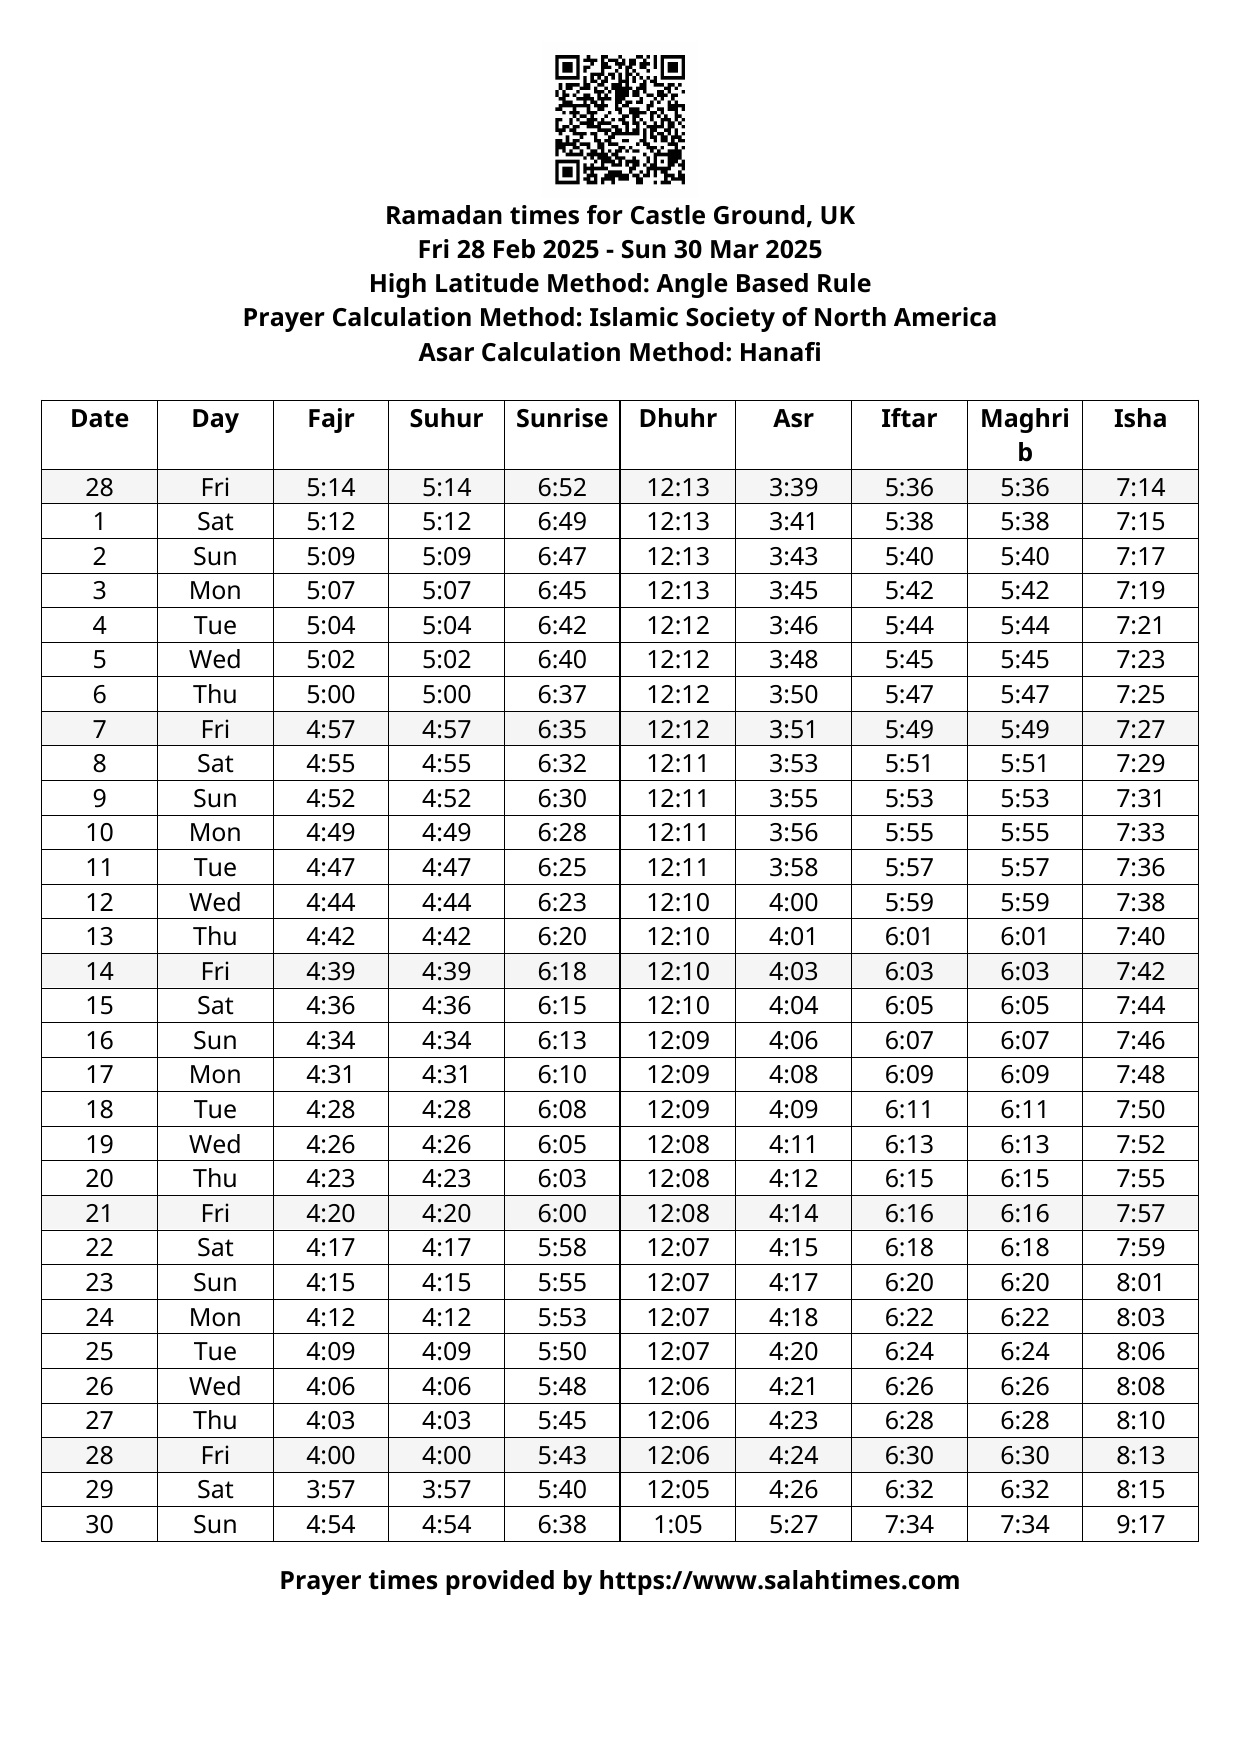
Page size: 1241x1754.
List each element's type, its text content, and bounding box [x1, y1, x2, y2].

table_cell 28 [42, 1438, 157, 1472]
table_cell 4:01 [736, 919, 851, 953]
table_cell 6:18 [968, 1231, 1082, 1264]
table_cell 22 [42, 1231, 157, 1264]
table_cell Wed [158, 643, 273, 676]
table_cell 7:29 [1083, 746, 1198, 780]
table_cell 4:06 [389, 1369, 504, 1402]
table_cell 6:16 [968, 1196, 1082, 1229]
table_cell 12:11 [621, 746, 735, 780]
table_cell 12:05 [621, 1473, 735, 1506]
table_cell Sat [158, 1473, 273, 1506]
table_cell 3:46 [736, 608, 851, 642]
text Asar Calculation Method: Hanafi [42, 334, 1198, 368]
table_header Day [158, 401, 273, 469]
table_cell Fri [158, 470, 273, 503]
table_cell 12:08 [621, 1196, 735, 1229]
table_cell 4:31 [389, 1058, 504, 1091]
table_cell 5:38 [852, 504, 967, 538]
table_cell 6:13 [505, 1023, 619, 1057]
table_header Date [42, 401, 157, 469]
table_cell 4:39 [389, 954, 504, 987]
table_cell 5:40 [852, 539, 967, 572]
table_cell 4:15 [389, 1265, 504, 1299]
text Fri 28 Feb 2025 - Sun 30 Mar 2025 [42, 232, 1198, 266]
table_cell 5:09 [389, 539, 504, 572]
table_cell 6:07 [968, 1023, 1082, 1057]
table_cell 8:13 [1083, 1438, 1198, 1472]
table_cell 12:11 [621, 781, 735, 814]
table_cell 4:28 [389, 1092, 504, 1126]
table_cell 6:40 [505, 643, 619, 676]
table_cell 12:07 [621, 1231, 735, 1264]
text Prayer times provided by https://www.salahtimes.com [42, 1563, 1198, 1597]
table_cell 8:10 [1083, 1404, 1198, 1437]
table_cell 3:41 [736, 504, 851, 538]
table_cell 7:19 [1083, 574, 1198, 607]
table_cell 25 [42, 1334, 157, 1368]
table_cell 7:14 [1083, 470, 1198, 503]
table_cell 12:13 [621, 470, 735, 503]
table_cell 6:15 [505, 989, 619, 1022]
table_cell 8:08 [1083, 1369, 1198, 1402]
table_cell Sun [158, 781, 273, 814]
table_cell 12:13 [621, 504, 735, 538]
table_header Suhur [389, 401, 504, 469]
table_cell 7:15 [1083, 504, 1198, 538]
table_cell 5:14 [389, 470, 504, 503]
table_cell 7:25 [1083, 677, 1198, 711]
table_cell 6:28 [505, 816, 619, 849]
table_cell 4:06 [736, 1023, 851, 1057]
table_cell 6:10 [505, 1058, 619, 1091]
table_cell 7:42 [1083, 954, 1198, 987]
table_cell Mon [158, 1058, 273, 1091]
table_cell 7:48 [1083, 1058, 1198, 1091]
table_cell 6:01 [852, 919, 967, 953]
table_cell 12:13 [621, 574, 735, 607]
table_cell 7:27 [1083, 712, 1198, 745]
table_cell 3:55 [736, 781, 851, 814]
table_cell 5:04 [389, 608, 504, 642]
table_cell 3:43 [736, 539, 851, 572]
table_cell 4:15 [736, 1231, 851, 1264]
table_cell 3:45 [736, 574, 851, 607]
table_cell 12:09 [621, 1023, 735, 1057]
table_cell 4:12 [389, 1300, 504, 1333]
table_cell 6:22 [852, 1300, 967, 1333]
table_cell 6:18 [852, 1231, 967, 1264]
table_cell 6:26 [852, 1369, 967, 1402]
table_cell Tue [158, 850, 273, 884]
table_cell 4:23 [389, 1161, 504, 1195]
table_cell 4:09 [389, 1334, 504, 1368]
table_cell 4:44 [274, 885, 388, 918]
table_cell 4:42 [389, 919, 504, 953]
table_cell 3:57 [274, 1473, 388, 1506]
table_cell 12:08 [621, 1161, 735, 1195]
table_cell 12:07 [621, 1334, 735, 1368]
table_cell 4:18 [736, 1300, 851, 1333]
table_cell 6 [42, 677, 157, 711]
table_cell 4:55 [389, 746, 504, 780]
table_cell 4:47 [274, 850, 388, 884]
table_cell Wed [158, 1127, 273, 1160]
table_cell 6:09 [968, 1058, 1082, 1091]
table_cell 6:05 [505, 1127, 619, 1160]
text Ramadan times for Castle Ground, UK [42, 198, 1198, 232]
table_cell 12:06 [621, 1438, 735, 1472]
table_cell 6:15 [852, 1161, 967, 1195]
table_cell 6:45 [505, 574, 619, 607]
table_cell 1 [42, 504, 157, 538]
table_cell 12:07 [621, 1300, 735, 1333]
table_cell 6:00 [505, 1196, 619, 1229]
table_cell 5:45 [852, 643, 967, 676]
table_cell 4:26 [274, 1127, 388, 1160]
table_cell 27 [42, 1404, 157, 1437]
table_cell 6:30 [968, 1438, 1082, 1472]
table_cell 4:09 [736, 1092, 851, 1126]
table_cell 6:09 [852, 1058, 967, 1091]
table_cell 4:14 [736, 1196, 851, 1229]
table_cell 12:10 [621, 919, 735, 953]
table_cell Wed [158, 885, 273, 918]
table_cell 4:12 [736, 1161, 851, 1195]
table_cell 6:47 [505, 539, 619, 572]
table_cell 4:12 [274, 1300, 388, 1333]
table_cell 5:47 [852, 677, 967, 711]
table_cell 4:09 [274, 1334, 388, 1368]
table_cell 7:23 [1083, 643, 1198, 676]
table_cell 6:20 [505, 919, 619, 953]
table_cell 4:03 [274, 1404, 388, 1437]
table_cell 4:20 [389, 1196, 504, 1229]
table_cell Fri [158, 1196, 273, 1229]
table_cell 12:08 [621, 1127, 735, 1160]
table_cell 4:17 [389, 1231, 504, 1264]
table_cell 12:13 [621, 539, 735, 572]
table_cell Mon [158, 1300, 273, 1333]
table_cell 5:53 [505, 1300, 619, 1333]
table_cell 5:49 [852, 712, 967, 745]
table_cell 6:03 [505, 1161, 619, 1195]
table_cell 11 [42, 850, 157, 884]
table_cell 7:50 [1083, 1092, 1198, 1126]
table_cell 13 [42, 919, 157, 953]
table_cell 12:09 [621, 1058, 735, 1091]
table_cell 5:44 [852, 608, 967, 642]
table_cell 4:34 [389, 1023, 504, 1057]
table_cell 5:07 [389, 574, 504, 607]
table_cell 12:09 [621, 1092, 735, 1126]
table_cell 6:03 [968, 954, 1082, 987]
table_cell Thu [158, 1161, 273, 1195]
table_cell 4:31 [274, 1058, 388, 1091]
table_cell Tue [158, 1334, 273, 1368]
table_cell Tue [158, 1092, 273, 1126]
table_cell 5 [42, 643, 157, 676]
table_cell 6:13 [852, 1127, 967, 1160]
table_cell 4:23 [736, 1404, 851, 1437]
table_cell 6:30 [852, 1438, 967, 1472]
table_cell 6:28 [968, 1404, 1082, 1437]
table_cell 5:59 [968, 885, 1082, 918]
table_cell 5:36 [852, 470, 967, 503]
table_cell 7:46 [1083, 1023, 1198, 1057]
table_cell 5:45 [505, 1404, 619, 1437]
table_cell 6:01 [968, 919, 1082, 953]
table_cell 8:01 [1083, 1265, 1198, 1299]
table_header Maghrib [968, 401, 1082, 469]
table_cell 4:39 [274, 954, 388, 987]
table_cell Sat [158, 746, 273, 780]
table_cell 12:12 [621, 712, 735, 745]
table_cell 4:54 [389, 1507, 504, 1541]
table_header Iftar [852, 401, 967, 469]
table_cell Thu [158, 677, 273, 711]
table_cell 7:36 [1083, 850, 1198, 884]
table_cell 6:32 [852, 1473, 967, 1506]
table_cell 29 [42, 1473, 157, 1506]
table_cell 12:12 [621, 643, 735, 676]
table_cell 3 [42, 574, 157, 607]
table_header Isha [1083, 401, 1198, 469]
table_cell 5:55 [852, 816, 967, 849]
table_header Dhuhr [621, 401, 735, 469]
table_cell 3:50 [736, 677, 851, 711]
table_cell Sun [158, 1507, 273, 1541]
table_cell 5:45 [968, 643, 1082, 676]
table_cell 6:49 [505, 504, 619, 538]
table_cell 5:00 [274, 677, 388, 711]
table_cell 28 [42, 470, 157, 503]
table_cell 6:03 [852, 954, 967, 987]
table_cell 17 [42, 1058, 157, 1091]
table_cell 5:40 [505, 1473, 619, 1506]
table_cell 4:36 [274, 989, 388, 1022]
table_cell 4:08 [736, 1058, 851, 1091]
table_cell 6:38 [505, 1507, 619, 1541]
table_cell 5:09 [274, 539, 388, 572]
table_cell 5:58 [505, 1231, 619, 1264]
table_cell 5:14 [274, 470, 388, 503]
table_cell 5:36 [968, 470, 1082, 503]
table_cell 5:00 [389, 677, 504, 711]
table_cell 10 [42, 816, 157, 849]
table_cell 4:26 [736, 1473, 851, 1506]
table_cell 3:57 [389, 1473, 504, 1506]
table_cell 5:59 [852, 885, 967, 918]
table_cell Fri [158, 1438, 273, 1472]
table_cell 4:44 [389, 885, 504, 918]
table_cell 4:00 [274, 1438, 388, 1472]
table_cell 6:24 [968, 1334, 1082, 1368]
table_cell 4:00 [389, 1438, 504, 1472]
table_cell 6:32 [505, 746, 619, 780]
table_cell 6:05 [852, 989, 967, 1022]
table_cell 15 [42, 989, 157, 1022]
table_cell 5:57 [852, 850, 967, 884]
table_cell 12:06 [621, 1404, 735, 1437]
table_cell 16 [42, 1023, 157, 1057]
table_cell 2 [42, 539, 157, 572]
table_cell 7:52 [1083, 1127, 1198, 1160]
table_cell 4:15 [274, 1265, 388, 1299]
picture [542, 41, 699, 198]
table_cell 6:22 [968, 1300, 1082, 1333]
table_cell 5:51 [852, 746, 967, 780]
table_cell 4:57 [274, 712, 388, 745]
text Prayer Calculation Method: Islamic Society of North America [42, 300, 1198, 334]
table_cell Sat [158, 504, 273, 538]
table_cell 5:02 [274, 643, 388, 676]
table_cell 6:23 [505, 885, 619, 918]
table_cell 6:07 [852, 1023, 967, 1057]
table_cell 21 [42, 1196, 157, 1229]
table_cell 5:50 [505, 1334, 619, 1368]
table_cell 6:52 [505, 470, 619, 503]
table_cell Fri [158, 954, 273, 987]
table_cell 6:20 [968, 1265, 1082, 1299]
table_cell 6:08 [505, 1092, 619, 1126]
table_cell 4:06 [274, 1369, 388, 1402]
table_cell 5:48 [505, 1369, 619, 1402]
table_cell 6:35 [505, 712, 619, 745]
table_cell 4:36 [389, 989, 504, 1022]
table_cell 4:03 [389, 1404, 504, 1437]
table_cell 5:27 [736, 1507, 851, 1541]
table_cell 5:43 [505, 1438, 619, 1472]
table_cell 24 [42, 1300, 157, 1333]
table_cell 6:11 [852, 1092, 967, 1126]
table_cell Sat [158, 1231, 273, 1264]
table_cell 3:53 [736, 746, 851, 780]
table_cell Mon [158, 574, 273, 607]
table_cell 5:02 [389, 643, 504, 676]
table_cell 5:47 [968, 677, 1082, 711]
table_cell 5:04 [274, 608, 388, 642]
table_cell 4:52 [274, 781, 388, 814]
table_cell 6:05 [968, 989, 1082, 1022]
table_cell 5:42 [852, 574, 967, 607]
table_cell 23 [42, 1265, 157, 1299]
table_cell 6:13 [968, 1127, 1082, 1160]
table_cell 6:30 [505, 781, 619, 814]
table_cell 1:05 [621, 1507, 735, 1541]
table_cell Sun [158, 1265, 273, 1299]
table_cell 6:15 [968, 1161, 1082, 1195]
table_cell 6:24 [852, 1334, 967, 1368]
table_cell 6:28 [852, 1404, 967, 1437]
table_cell 6:11 [968, 1092, 1082, 1126]
table_cell 7:55 [1083, 1161, 1198, 1195]
table_cell 12 [42, 885, 157, 918]
table_cell Tue [158, 608, 273, 642]
table_cell 6:37 [505, 677, 619, 711]
table_cell 9:17 [1083, 1507, 1198, 1541]
table_cell Mon [158, 816, 273, 849]
table_cell 5:55 [968, 816, 1082, 849]
table_cell 5:12 [274, 504, 388, 538]
table_cell 7:17 [1083, 539, 1198, 572]
table_cell 3:48 [736, 643, 851, 676]
table_cell 4:26 [389, 1127, 504, 1160]
table_cell 7:34 [852, 1507, 967, 1541]
table_cell Sun [158, 539, 273, 572]
table_cell 8:03 [1083, 1300, 1198, 1333]
table_cell 7:44 [1083, 989, 1198, 1022]
table_cell 4:20 [274, 1196, 388, 1229]
table_cell Thu [158, 1404, 273, 1437]
table_cell 5:38 [968, 504, 1082, 538]
table_cell 7:59 [1083, 1231, 1198, 1264]
table_cell 7:34 [968, 1507, 1082, 1541]
table_cell 4:11 [736, 1127, 851, 1160]
table_cell 30 [42, 1507, 157, 1541]
table_header Fajr [274, 401, 388, 469]
table_cell 12:11 [621, 850, 735, 884]
table_cell 12:06 [621, 1369, 735, 1402]
table_cell 4:42 [274, 919, 388, 953]
table_cell 5:40 [968, 539, 1082, 572]
table_cell 4:17 [274, 1231, 388, 1264]
table_cell 4 [42, 608, 157, 642]
table_cell 6:32 [968, 1473, 1082, 1506]
table_cell 7:38 [1083, 885, 1198, 918]
table_cell 6:18 [505, 954, 619, 987]
table_cell 12:10 [621, 885, 735, 918]
table_cell 18 [42, 1092, 157, 1126]
table_cell 5:53 [968, 781, 1082, 814]
table_cell 4:20 [736, 1334, 851, 1368]
table_cell 12:10 [621, 954, 735, 987]
table_cell 5:55 [505, 1265, 619, 1299]
table_cell 7:21 [1083, 608, 1198, 642]
table_header Sunrise [505, 401, 619, 469]
table_cell 5:53 [852, 781, 967, 814]
table_cell 5:49 [968, 712, 1082, 745]
table_cell 4:34 [274, 1023, 388, 1057]
table_cell 7 [42, 712, 157, 745]
table_cell 12:11 [621, 816, 735, 849]
table_cell 5:57 [968, 850, 1082, 884]
table_cell 5:51 [968, 746, 1082, 780]
table_cell 4:55 [274, 746, 388, 780]
table_cell 8 [42, 746, 157, 780]
table_cell 12:07 [621, 1265, 735, 1299]
table_cell 4:17 [736, 1265, 851, 1299]
table_cell 19 [42, 1127, 157, 1160]
table_cell 4:00 [736, 885, 851, 918]
table_cell 4:49 [274, 816, 388, 849]
table_cell 3:56 [736, 816, 851, 849]
table_cell 5:12 [389, 504, 504, 538]
table_cell 5:44 [968, 608, 1082, 642]
table_cell 4:03 [736, 954, 851, 987]
table_cell 8:15 [1083, 1473, 1198, 1506]
table_header Asr [736, 401, 851, 469]
table_cell 6:25 [505, 850, 619, 884]
text High Latitude Method: Angle Based Rule [42, 266, 1198, 300]
table_cell 5:42 [968, 574, 1082, 607]
table_cell 4:24 [736, 1438, 851, 1472]
table_cell 4:49 [389, 816, 504, 849]
table_cell 3:58 [736, 850, 851, 884]
table_cell 5:07 [274, 574, 388, 607]
table_cell 6:16 [852, 1196, 967, 1229]
table_cell 3:51 [736, 712, 851, 745]
table_cell 6:26 [968, 1369, 1082, 1402]
table_cell 7:57 [1083, 1196, 1198, 1229]
table_cell Thu [158, 919, 273, 953]
table_cell 4:28 [274, 1092, 388, 1126]
table_cell 6:20 [852, 1265, 967, 1299]
table_cell 20 [42, 1161, 157, 1195]
table_cell 6:42 [505, 608, 619, 642]
table_cell 4:47 [389, 850, 504, 884]
table_cell Sun [158, 1023, 273, 1057]
table_cell 7:31 [1083, 781, 1198, 814]
table_cell 4:21 [736, 1369, 851, 1402]
table_cell 9 [42, 781, 157, 814]
table_cell 12:10 [621, 989, 735, 1022]
table_cell Sat [158, 989, 273, 1022]
table_cell 4:04 [736, 989, 851, 1022]
table_cell 8:06 [1083, 1334, 1198, 1368]
table_cell 26 [42, 1369, 157, 1402]
table_cell 3:39 [736, 470, 851, 503]
table_cell 4:23 [274, 1161, 388, 1195]
table_cell 14 [42, 954, 157, 987]
table_cell 4:52 [389, 781, 504, 814]
table_cell 4:54 [274, 1507, 388, 1541]
table_cell 7:40 [1083, 919, 1198, 953]
table_cell 7:33 [1083, 816, 1198, 849]
table_cell Wed [158, 1369, 273, 1402]
table_cell 12:12 [621, 677, 735, 711]
table_cell Fri [158, 712, 273, 745]
table_cell 12:12 [621, 608, 735, 642]
table_cell 4:57 [389, 712, 504, 745]
